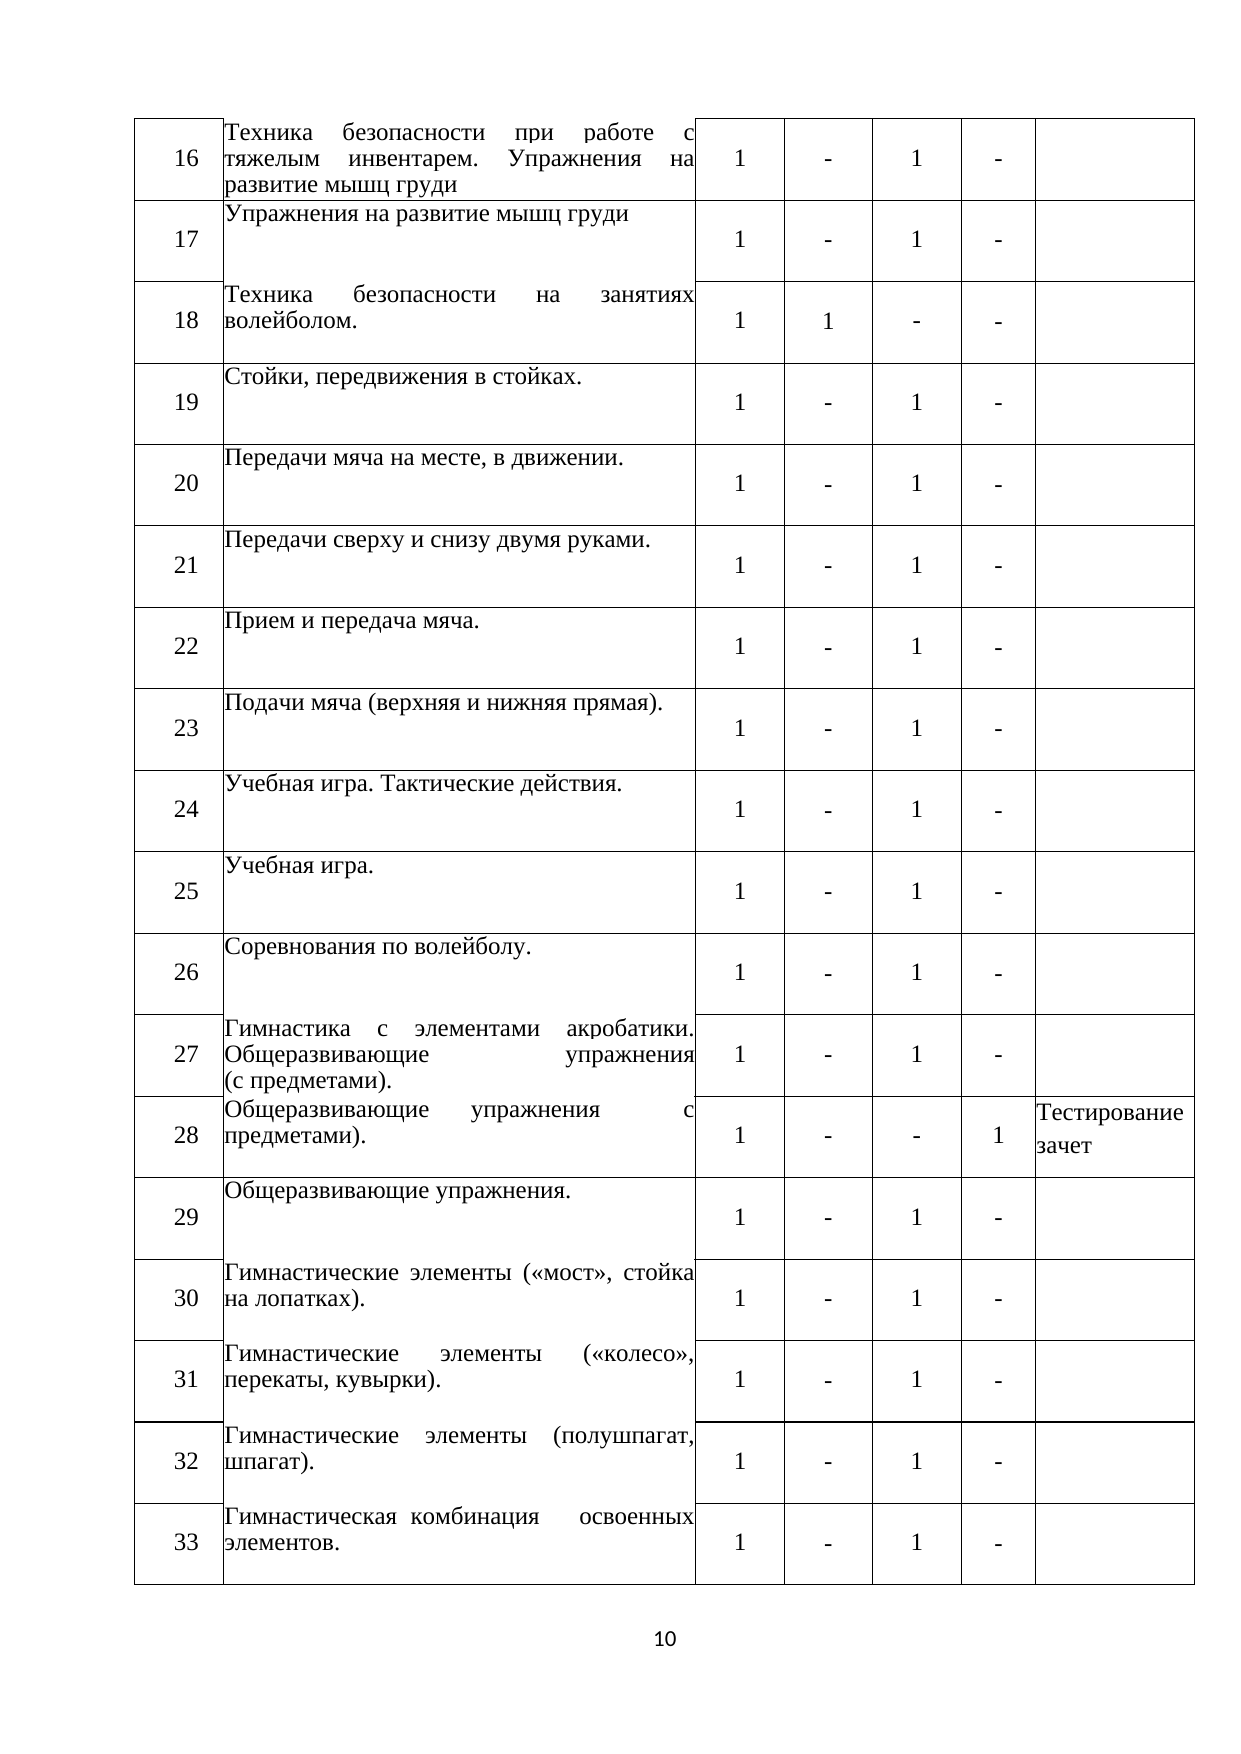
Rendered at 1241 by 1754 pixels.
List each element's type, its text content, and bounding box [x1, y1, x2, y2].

table_cell - [962, 282, 1035, 362]
table_cell 1 [696, 1178, 784, 1258]
table_cell - [785, 771, 872, 851]
table_cell 28 [135, 1097, 223, 1177]
table_cell 1 [696, 771, 784, 851]
table_cell - [785, 1015, 872, 1096]
table_cell - [785, 689, 872, 770]
table_cell Передачи мяча на месте, в движении. [224, 445, 695, 525]
table_cell Учебная игра. Тактические действия. [224, 771, 695, 851]
table_cell [1036, 282, 1194, 362]
table_cell 1 [962, 1097, 1035, 1177]
table_cell [1036, 201, 1194, 281]
table_cell Гимнастические элементы («колесо», перекаты, кувырки). [224, 1367, 695, 1420]
table_cell 1 [785, 282, 872, 362]
table_cell - [785, 1423, 872, 1503]
table_cell Гимнастические элементы («мост», стойка на лопатках). [224, 1260, 695, 1339]
table_cell 30 [135, 1260, 223, 1340]
table_cell [1036, 1423, 1194, 1503]
table_cell - [962, 1423, 1035, 1503]
table_cell Тестирование зачет [1036, 1097, 1194, 1177]
table_cell - [785, 608, 872, 688]
table_cell Общеразвивающие упражнения. [224, 1178, 695, 1258]
table_cell - [785, 364, 872, 444]
table_cell 1 [696, 282, 784, 362]
table_cell - [962, 526, 1035, 607]
table_cell - [785, 1097, 872, 1177]
table_cell Упражнения на развитие мышц груди [224, 201, 695, 280]
table_cell 16 [135, 119, 223, 199]
table_cell Техника безопасности на занятиях волейболом. [224, 308, 695, 362]
table_cell 1 [873, 119, 961, 199]
table_cell 1 [696, 1097, 784, 1177]
table_cell 1 [873, 364, 961, 444]
table_cell 1 [696, 1341, 784, 1421]
table_cell 1 [873, 1504, 961, 1584]
table_cell - [785, 1178, 872, 1258]
table_cell Общеразвивающие упражнения с предметами). [224, 1097, 695, 1177]
table_cell 26 [135, 934, 223, 1014]
table_cell - [962, 1260, 1035, 1340]
table_cell Передачи сверху и снизу двумя руками. [224, 526, 695, 607]
table_cell 17 [135, 201, 223, 281]
table_cell 19 [135, 364, 223, 444]
table_cell Техника безопасности при работе с тяжелым инвентарем. Упражнения на развитие мышц груди [224, 145, 695, 199]
table_cell - [785, 445, 872, 525]
table_cell 1 [696, 1015, 784, 1096]
table_cell - [785, 852, 872, 933]
table_cell - [962, 1341, 1035, 1421]
table_cell - [962, 689, 1035, 770]
table_cell 1 [873, 689, 961, 770]
table_cell 1 [873, 934, 961, 1014]
table_cell [1036, 608, 1194, 688]
table_cell - [873, 282, 961, 362]
table_cell - [785, 1260, 872, 1340]
table_cell 23 [135, 689, 223, 770]
table_cell 20 [135, 445, 223, 525]
table_cell - [785, 526, 872, 607]
table_cell [1036, 689, 1194, 770]
table_cell 1 [873, 445, 961, 525]
table_cell 33 [135, 1504, 223, 1584]
table_cell 1 [696, 689, 784, 770]
table_cell 1 [873, 1423, 961, 1503]
table_cell - [962, 364, 1035, 444]
table_cell 1 [873, 1260, 961, 1340]
table_cell - [962, 608, 1035, 688]
table_cell 1 [696, 608, 784, 688]
table_cell [1036, 1260, 1194, 1340]
table_cell 1 [696, 364, 784, 444]
table_cell Учебная игра. [224, 852, 695, 933]
table_cell 18 [135, 282, 223, 362]
table_cell 27 [135, 1015, 223, 1096]
table_cell - [785, 119, 872, 199]
table_cell 1 [696, 445, 784, 525]
table_cell - [962, 1178, 1035, 1258]
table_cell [224, 1530, 695, 1584]
table_cell 1 [873, 1341, 961, 1421]
table_cell Соревнования по волейболу. [224, 934, 695, 1013]
table_cell 1 [696, 119, 784, 199]
table_cell [1036, 1504, 1194, 1584]
table_cell 1 [696, 852, 784, 933]
table_cell 32 [135, 1423, 223, 1503]
table_cell - [785, 934, 872, 1014]
table_cell - [785, 201, 872, 281]
table_cell 1 [696, 934, 784, 1014]
table_cell [1036, 934, 1194, 1014]
table_cell Подачи мяча (верхняя и нижняя прямая). [224, 689, 695, 770]
table_cell 1 [873, 852, 961, 933]
table_cell 25 [135, 852, 223, 933]
table_cell - [962, 201, 1035, 281]
table_cell 1 [873, 771, 961, 851]
table_cell Прием и передача мяча. [224, 608, 695, 688]
table_cell 29 [135, 1178, 223, 1258]
table_cell - [962, 771, 1035, 851]
table_cell 31 [135, 1341, 223, 1421]
table_cell - [785, 1504, 872, 1584]
table_cell 1 [696, 1423, 784, 1503]
table_cell 1 [696, 1504, 784, 1584]
table_cell 1 [873, 608, 961, 688]
table_cell 22 [135, 608, 223, 688]
table_cell [1036, 445, 1194, 525]
table_cell [1036, 1341, 1194, 1421]
table_cell - [785, 1341, 872, 1421]
table_cell [1036, 852, 1194, 933]
table_cell [1036, 1178, 1194, 1258]
table_cell [1036, 119, 1194, 199]
table_cell - [962, 445, 1035, 525]
table_cell - [962, 1504, 1035, 1584]
table_cell 1 [873, 1178, 961, 1258]
table_cell - [873, 1097, 961, 1177]
table_cell Гимнастика с элементами акробатики. Общеразвивающие упражнения (с предметами). [224, 1067, 695, 1096]
table_cell 1 [873, 526, 961, 607]
table_cell - [962, 852, 1035, 933]
table_cell Гимнастические элементы (полушпагат, шпагат). [224, 1449, 695, 1501]
table_cell 1 [873, 201, 961, 281]
table_cell 1 [696, 1260, 784, 1340]
table_cell [1036, 1015, 1194, 1096]
table_cell - [962, 1015, 1035, 1096]
table_cell 21 [135, 526, 223, 607]
table_cell - [962, 119, 1035, 199]
table_cell [1036, 771, 1194, 851]
table_cell 1 [696, 526, 784, 607]
table_cell 24 [135, 771, 223, 851]
table_cell [1036, 526, 1194, 607]
table_cell Стойки, передвижения в стойках. [224, 364, 695, 444]
table_cell - [962, 934, 1035, 1014]
table_cell 1 [873, 1015, 961, 1096]
table_cell [1036, 364, 1194, 444]
table_cell 1 [696, 201, 784, 281]
